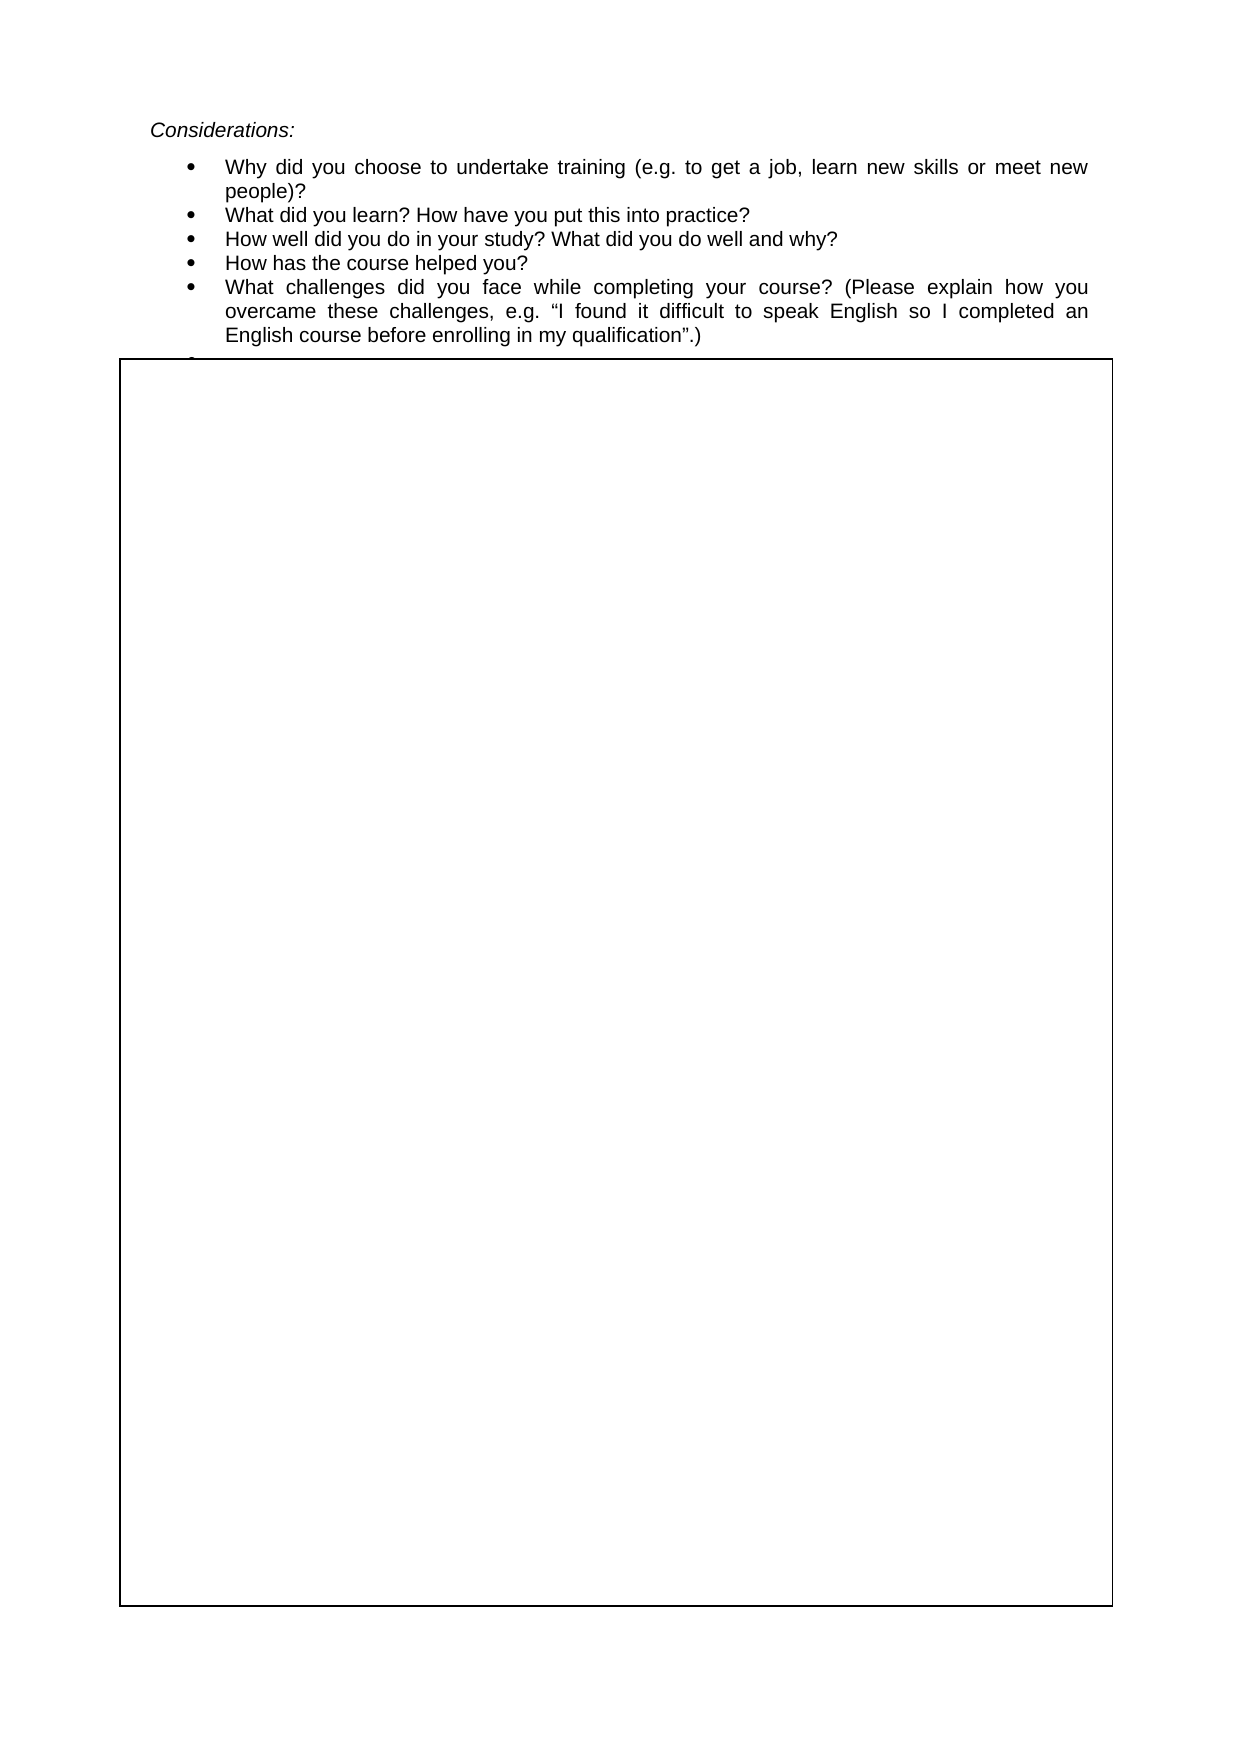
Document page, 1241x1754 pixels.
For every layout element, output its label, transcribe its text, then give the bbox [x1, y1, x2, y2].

list Why did you choose to undertake training (e.g. to get a job, learn new skills or meet new people)? [187, 155, 1090, 203]
list How well did you do in your study? What did you do well and why? [187, 227, 1090, 251]
list What challenges did you face while completing your course? (Please explain how you overcame these challenges, e.g. “I found it difficult to speak English so I completed an English course before enrolling in my qualification”.) [187, 275, 1090, 347]
list What did you learn? How have you put this into practice? [187, 203, 1090, 227]
list How has the course helped you? [187, 251, 1090, 275]
text Considerations: [150, 118, 1090, 142]
